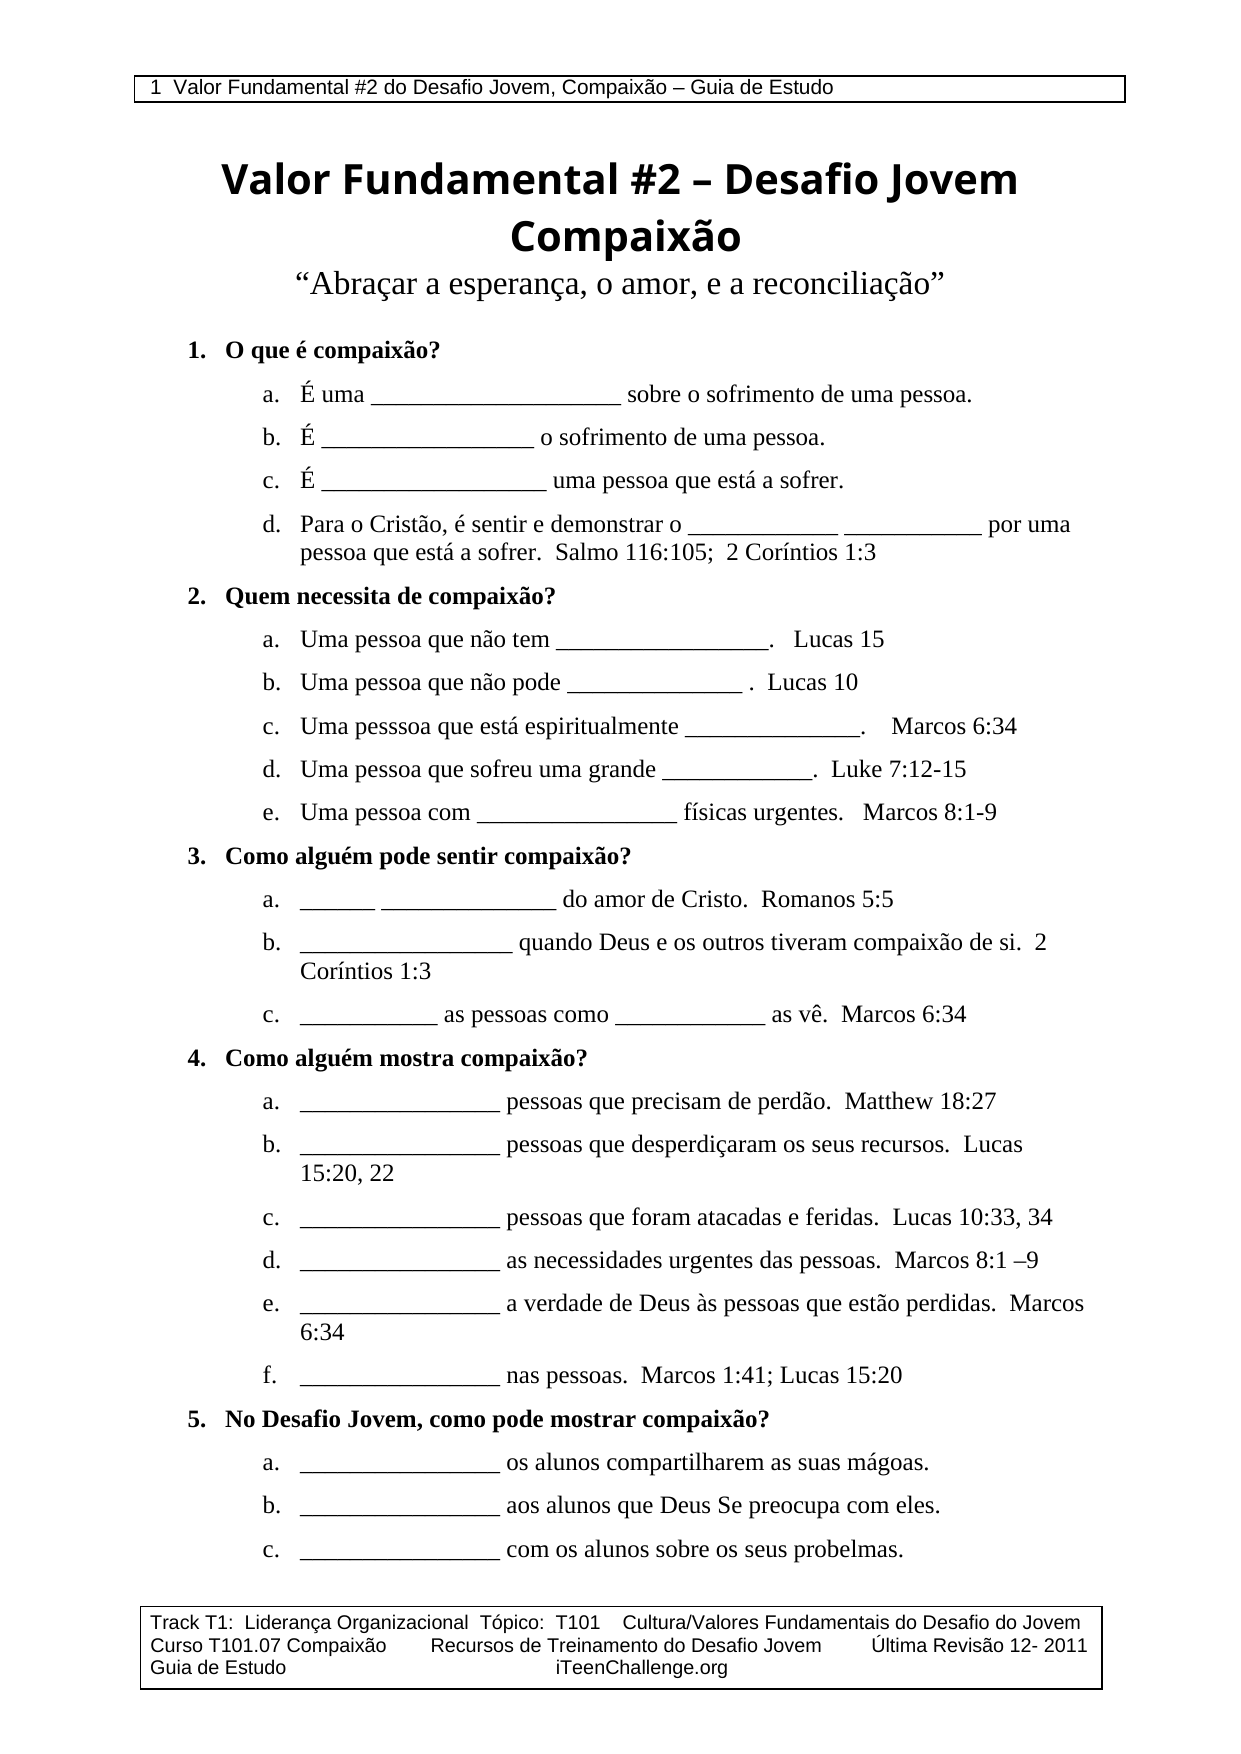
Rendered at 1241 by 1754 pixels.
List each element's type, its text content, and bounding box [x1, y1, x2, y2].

list ________________ as necessidades urgentes das pessoas. Marcos 8:1 –9 [262, 1245, 1090, 1274]
list Uma pessoa que sofreu uma grande ____________. Luke 7:12-15 [262, 754, 1090, 783]
list É _________________ o sofrimento de uma pessoa. [262, 422, 1090, 451]
list ________________ pessoas que precisam de perdão. Matthew 18:27 [262, 1086, 1090, 1115]
title “Abraçar a esperança, o amor, e a reconciliação” [150, 263, 1090, 302]
list ________________ com os alunos sobre os seus probelmas. [262, 1534, 1090, 1562]
list Uma pessoa com ________________ físicas urgentes. Marcos 8:1-9 [262, 797, 1090, 826]
list ________________ pessoas que foram atacadas e feridas. Lucas 10:33, 34 [262, 1202, 1090, 1230]
list Uma pesssoa que está espiritualmente ______________. Marcos 6:34 [262, 711, 1090, 739]
list Como alguém mostra compaixão? [187, 1043, 1090, 1072]
list Uma pessoa que não pode ______________ . Lucas 10 [262, 667, 1090, 696]
list ________________ pessoas que desperdiçaram os seus recursos. Lucas 15:20, 22 [262, 1129, 1090, 1187]
list Uma pessoa que não tem _________________. Lucas 15 [262, 624, 1090, 653]
list ______ ______________ do amor de Cristo. Romanos 5:5 [262, 884, 1090, 913]
list ________________ os alunos compartilharem as suas mágoas. [262, 1447, 1090, 1476]
list Para o Cristão, é sentir e demonstrar o ____________ ___________ por uma pessoa que está a sofrer. Salmo 116:105; 2 Coríntios 1:3 [262, 509, 1090, 566]
title Valor Fundamental #2 – Desafio Jovem [150, 150, 1090, 207]
list Como alguém pode sentir compaixão? [187, 841, 1090, 869]
list ________________ aos alunos que Deus Se preocupa com eles. [262, 1490, 1090, 1519]
title Compaixão [150, 207, 1090, 263]
list ________________ nas pessoas. Marcos 1:41; Lucas 15:20 [262, 1360, 1090, 1389]
list ___________ as pessoas como ____________ as vê. Marcos 6:34 [262, 999, 1090, 1028]
list É uma ____________________ sobre o sofrimento de uma pessoa. [262, 379, 1090, 407]
list ________________ a verdade de Deus às pessoas que estão perdidas. Marcos 6:34 [262, 1288, 1090, 1346]
list O que é compaixão? [187, 335, 1090, 364]
list _________________ quando Deus e os outros tiveram compaixão de si. 2 Coríntios 1:3 [262, 927, 1090, 985]
list Quem necessita de compaixão? [187, 581, 1090, 609]
list No Desafio Jovem, como pode mostrar compaixão? [187, 1404, 1090, 1432]
list É __________________ uma pessoa que está a sofrer. [262, 465, 1090, 494]
